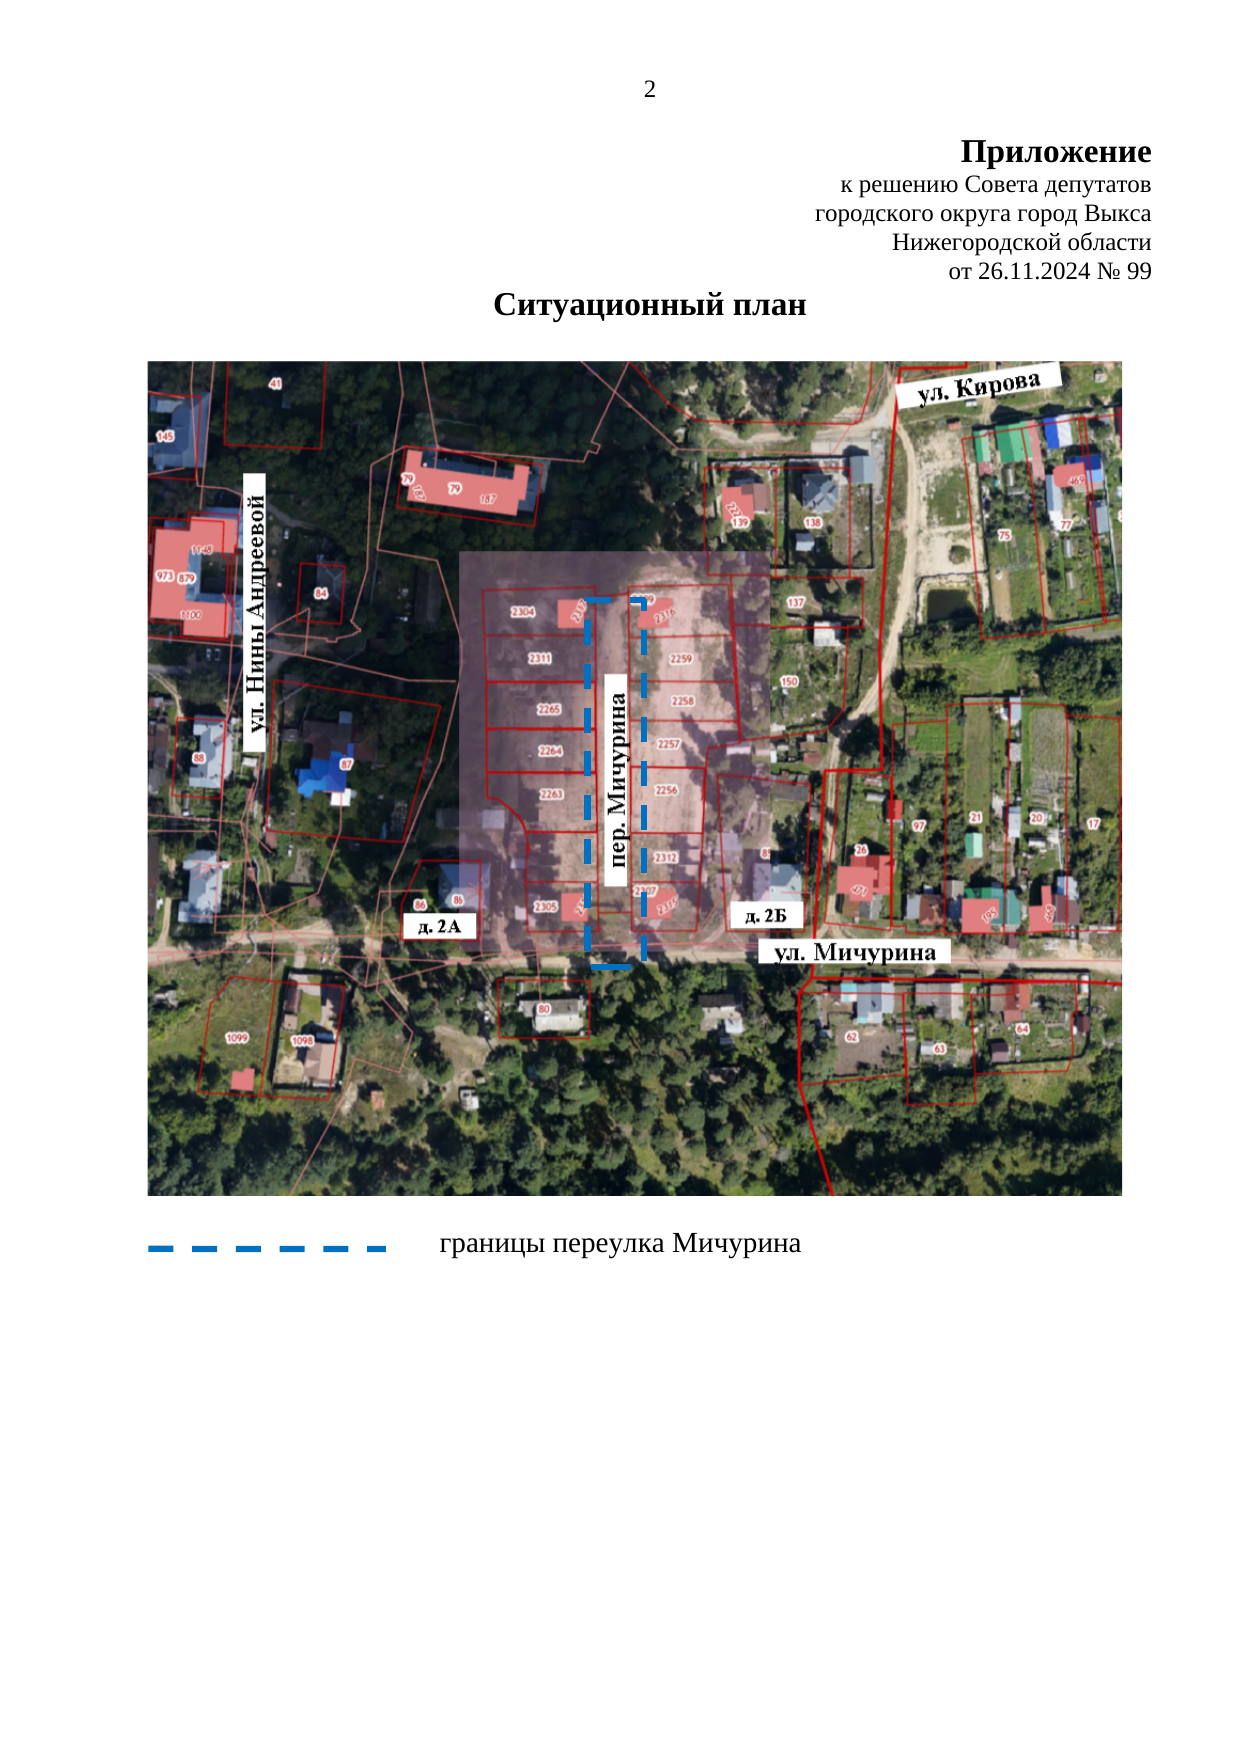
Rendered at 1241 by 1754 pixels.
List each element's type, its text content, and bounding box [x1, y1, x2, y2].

text Нижегородской области [148, 227, 1152, 256]
text городского округа город Выкса [148, 198, 1152, 227]
picture [147, 361, 1123, 1196]
text к решению Совета депутатов [148, 169, 1152, 198]
text Ситуационный план [148, 284, 1152, 323]
text границы переулка Мичурина [148, 1225, 1152, 1259]
text Приложение [148, 131, 1152, 169]
text от 26.11.2024 № 99 [148, 256, 1152, 284]
